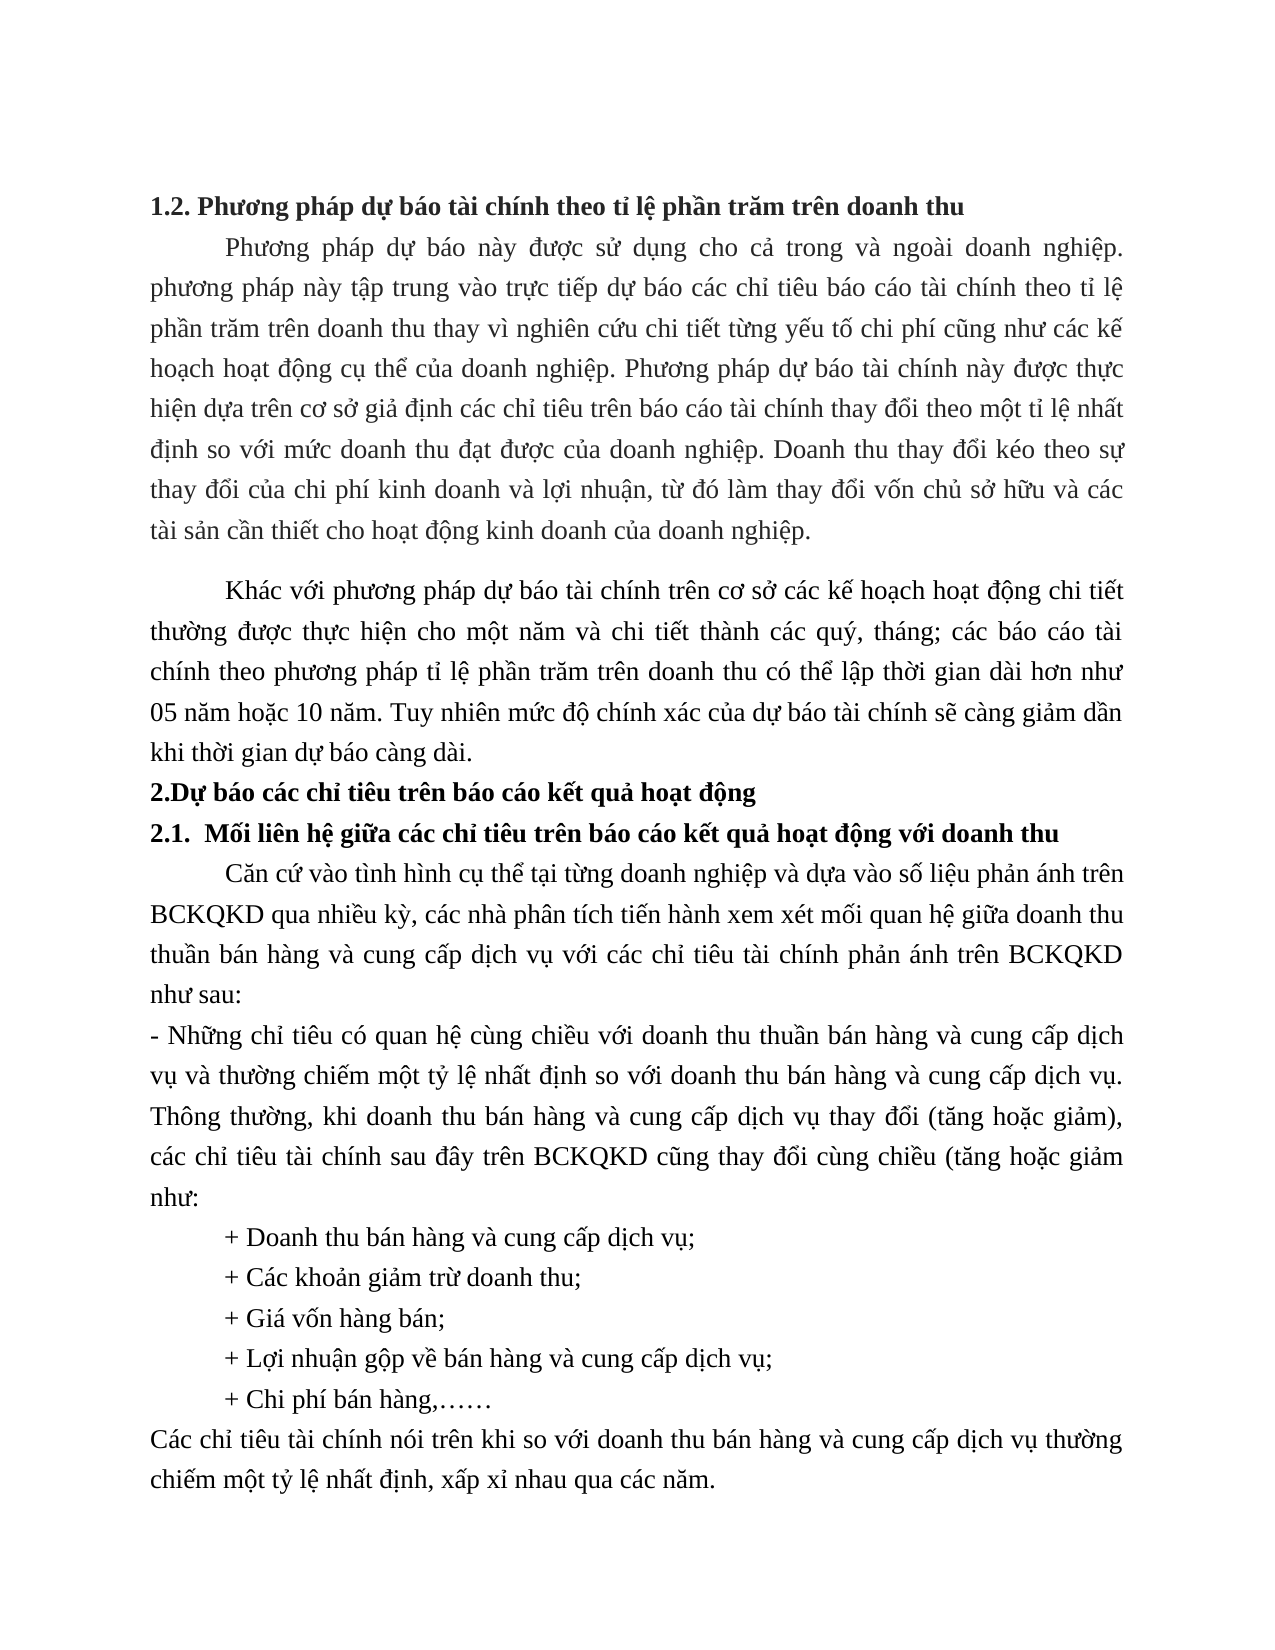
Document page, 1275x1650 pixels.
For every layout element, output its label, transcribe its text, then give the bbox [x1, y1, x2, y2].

text 1.2. Phương pháp dự báo tài chính theo tỉ lệ phần trăm trên doanh thu [150, 190, 1125, 222]
text + Giá vốn hàng bán; [224, 1302, 1125, 1333]
text 2.1. Mối liên hệ giữa các chỉ tiêu trên báo cáo kết quả hoạt động với doanh thu [150, 817, 1125, 848]
text Căn cứ vào tình hình cụ thể tại từng doanh nghiệp và dựa vào số liệu phản ánh trên BCKQKD qua nhiều kỳ, các nhà phân tích tiến hành xem xét mối quan hệ giữa doanh thu thuần bán hàng và cung cấp dịch vụ với các chỉ tiêu tài chính phản ánh trên BCKQKD như sau: [150, 857, 1125, 1010]
text + Lợi nhuận gộp về bán hàng và cung cấp dịch vụ; [224, 1342, 1125, 1373]
text 2.Dự báo các chỉ tiêu trên báo cáo kết quả hoạt động [150, 777, 1125, 808]
text Các chỉ tiêu tài chính nói trên khi so với doanh thu bán hàng và cung cấp dịch vụ thường chiếm một tỷ lệ nhất định, xấp xỉ nhau qua các năm. [150, 1423, 1125, 1495]
text + Doanh thu bán hàng và cung cấp dịch vụ; [224, 1221, 1125, 1252]
text Phương pháp dự báo này được sử dụng cho cả trong và ngoài doanh nghiệp. phương pháp này tập trung vào trực tiếp dự báo các chỉ tiêu báo cáo tài chính theo tỉ lệ phần trăm trên doanh thu thay vì nghiên cứu chi tiết từng yếu tố chi phí cũng như các kế hoạch hoạt động cụ thể của doanh nghiệp. Phương pháp dự báo tài chính này được thực hiện dựa trên cơ sở giả định các chỉ tiêu trên báo cáo tài chính thay đổi theo một tỉ lệ nhất định so với mức doanh thu đạt được của doanh nghiệp. Doanh thu thay đổi kéo theo sự thay đổi của chi phí kinh doanh và lợi nhuận, từ đó làm thay đổi vốn chủ sở hữu và các tài sản cần thiết cho hoạt động kinh doanh của doanh nghiệp. [150, 231, 1125, 545]
text + Các khoản giảm trừ doanh thu; [224, 1262, 1125, 1293]
text Khác với phương pháp dự báo tài chính trên cơ sở các kế hoạch hoạt động chi tiết thường được thực hiện cho một năm và chi tiết thành các quý, tháng; các báo cáo tài chính theo phương pháp tỉ lệ phần trăm trên doanh thu có thể lập thời gian dài hơn như 05 năm hoặc 10 năm. Tuy nhiên mức độ chính xác của dự báo tài chính sẽ càng giảm dần khi thời gian dự báo càng dài. [150, 574, 1125, 767]
text + Chi phí bán hàng,…… [224, 1383, 1125, 1414]
text - Những chỉ tiêu có quan hệ cùng chiều với doanh thu thuần bán hàng và cung cấp dịch vụ và thường chiếm một tỷ lệ nhất định so với doanh thu bán hàng và cung cấp dịch vụ. Thông thường, khi doanh thu bán hàng và cung cấp dịch vụ thay đổi (tăng hoặc giảm), các chỉ tiêu tài chính sau đây trên BCKQKD cũng thay đổi cùng chiều (tăng hoặc giảm như: [150, 1019, 1125, 1212]
